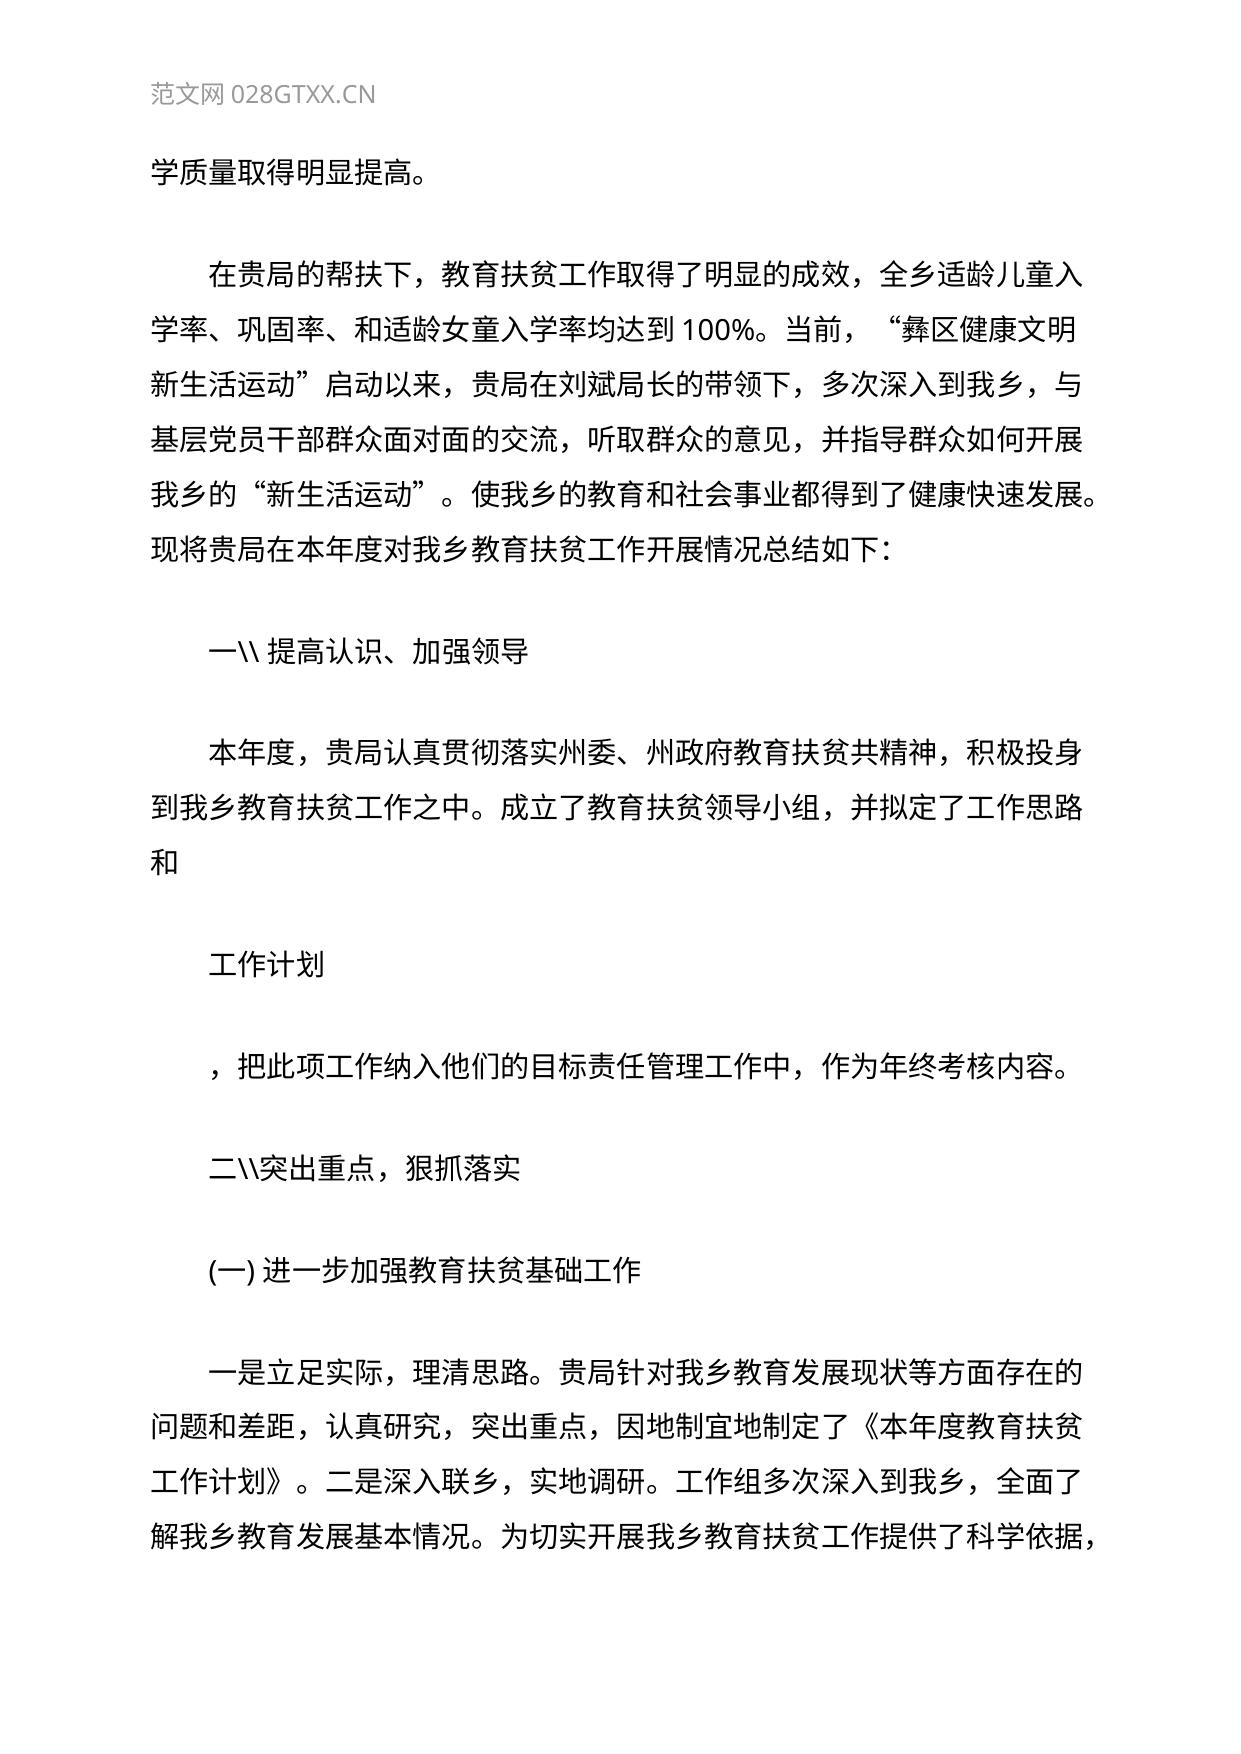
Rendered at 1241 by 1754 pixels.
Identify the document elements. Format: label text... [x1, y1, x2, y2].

text 本年度，贵局认真贯彻落实州委、州政府教育扶贫共精神，积极投身到我乡教育扶贫工作之中。成立了教育扶贫领导小组，并拟定了工作思路和 [150, 730, 1090, 882]
text 在贵局的帮扶下，教育扶贫工作取得了明显的成效，全乡适龄儿童入学率、巩固率、和适龄女童入学率均达到100%。当前，“彝区健康文明新生活运动”启动以来，贵局在刘斌局长的带领下，多次深入到我乡，与基层党员干部群众面对面的交流，听取群众的意见，并指导群众如何开展我乡的“新生活运动”。使我乡的教育和社会事业都得到了健康快速发展。现将贵局在本年度对我乡教育扶贫工作开展情况总结如下： [150, 252, 1090, 569]
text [150, 150, 1090, 192]
text (一) 进一步加强教育扶贫基础工作 [150, 1247, 1090, 1289]
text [150, 1349, 1090, 1556]
text 一\\ 提高认识、加强领导 [150, 628, 1090, 671]
text ，把此项工作纳入他们的目标责任管理工作中，作为年终考核内容。 [150, 1043, 1090, 1086]
text 二\\突出重点，狠抓落实 [150, 1145, 1090, 1188]
text 工作计划 [150, 942, 1090, 984]
